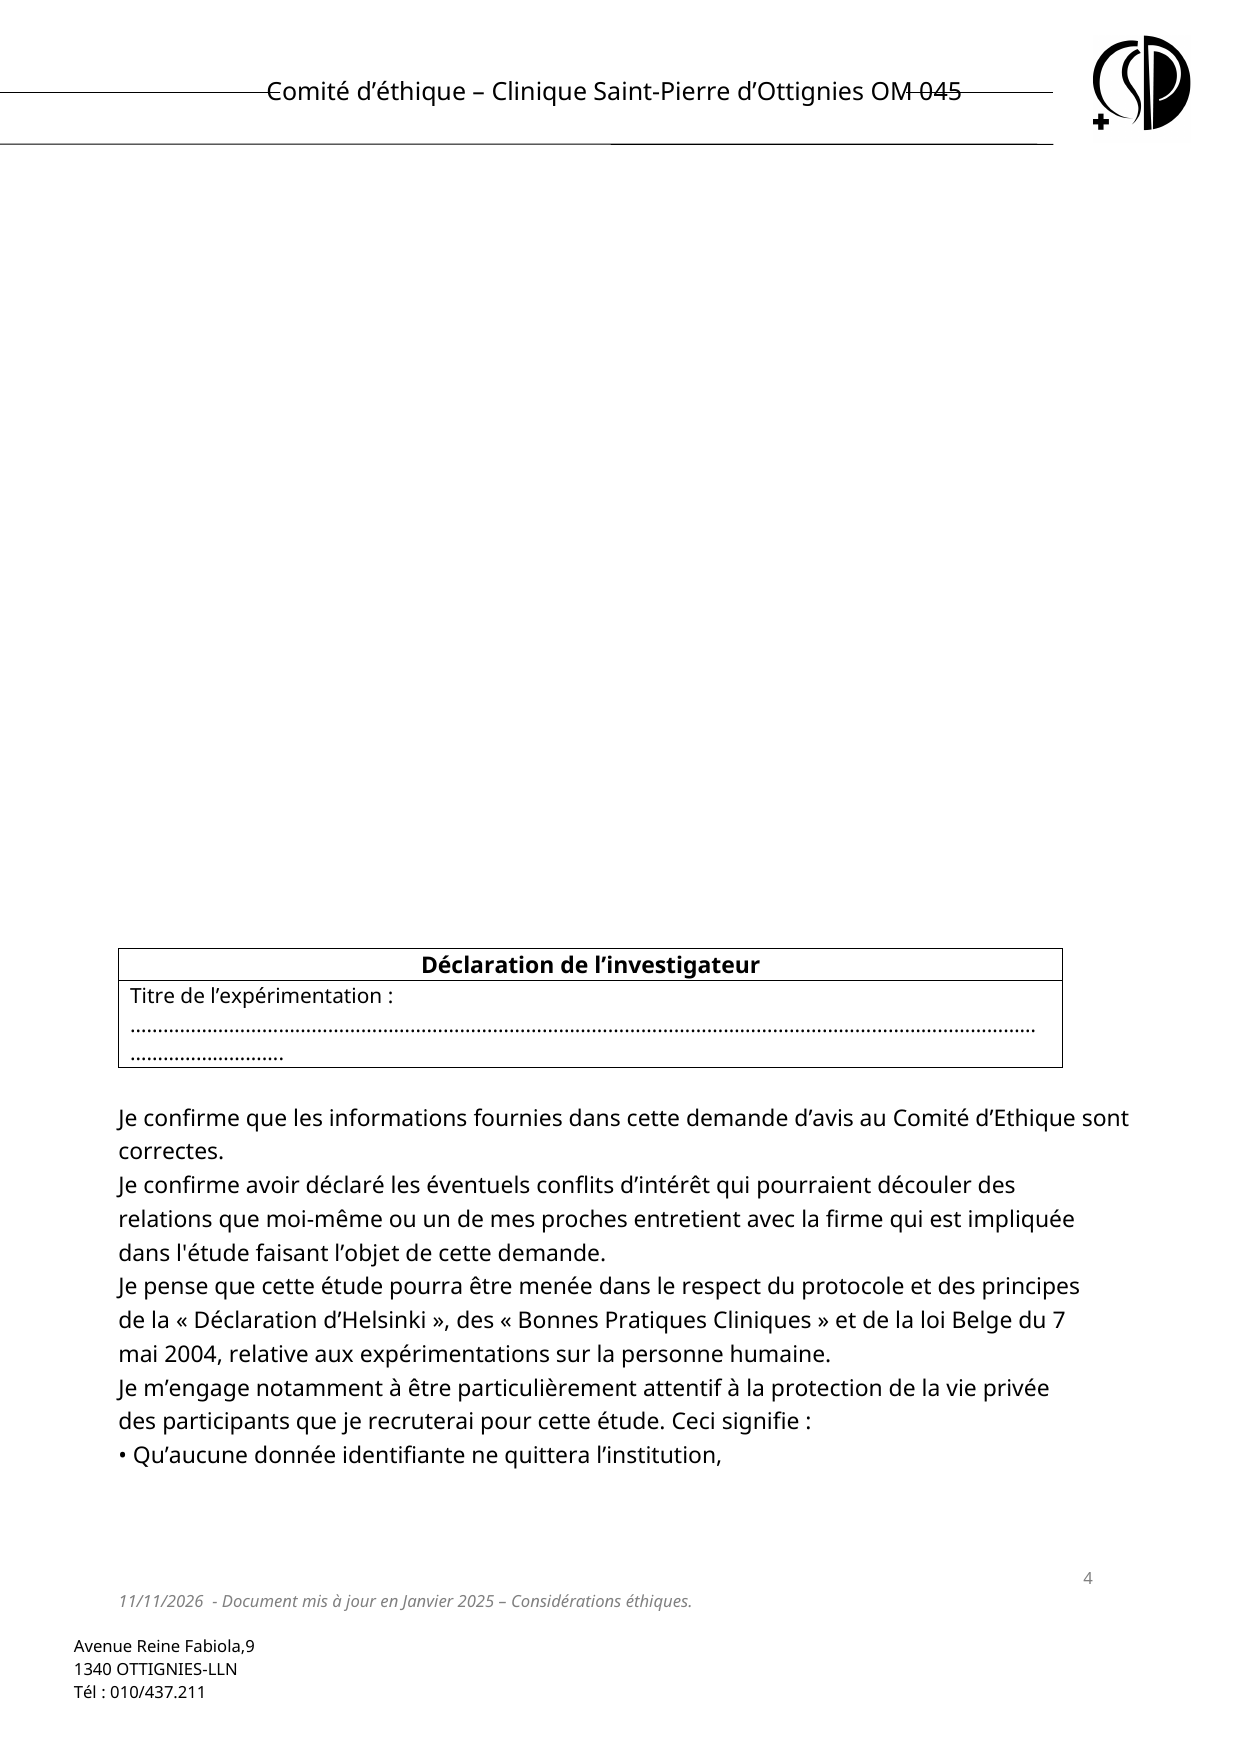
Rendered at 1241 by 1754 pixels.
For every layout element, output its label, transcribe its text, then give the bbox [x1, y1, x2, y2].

text • Qu’aucune donnée identifiante ne quittera l’institution, [118, 1439, 1093, 1470]
text Je confirme que les informations fournies dans cette demande d’avis au Comité d’Ethique sont correctes. [118, 1102, 1152, 1167]
text Je pense que cette étude pourra être menée dans le respect du protocole et des principes de la « Déclaration d’Helsinki », des « Bonnes Pratiques Cliniques » et de la loi Belge du 7 mai 2004, relative aux expérimentations sur la personne humaine. [118, 1270, 1093, 1369]
text Je m’engage notamment à être particulièrement attentif à la protection de la vie privée des participants que je recruterai pour cette étude. Ceci signifie : [118, 1372, 1093, 1437]
picture [1092, 35, 1191, 143]
table_cell Titre de l’expérimentation : …………………………………………………………………………………………………………………………………………………………………………. [119, 981, 1062, 1067]
text Je confirme avoir déclaré les éventuels conflits d’intérêt qui pourraient découler des relations que moi-même ou un de mes proches entretient avec la firme qui est impliquée dans l'étude faisant l’objet de cette demande. [118, 1169, 1093, 1268]
table_header Déclaration de l’investigateur [119, 949, 1062, 980]
